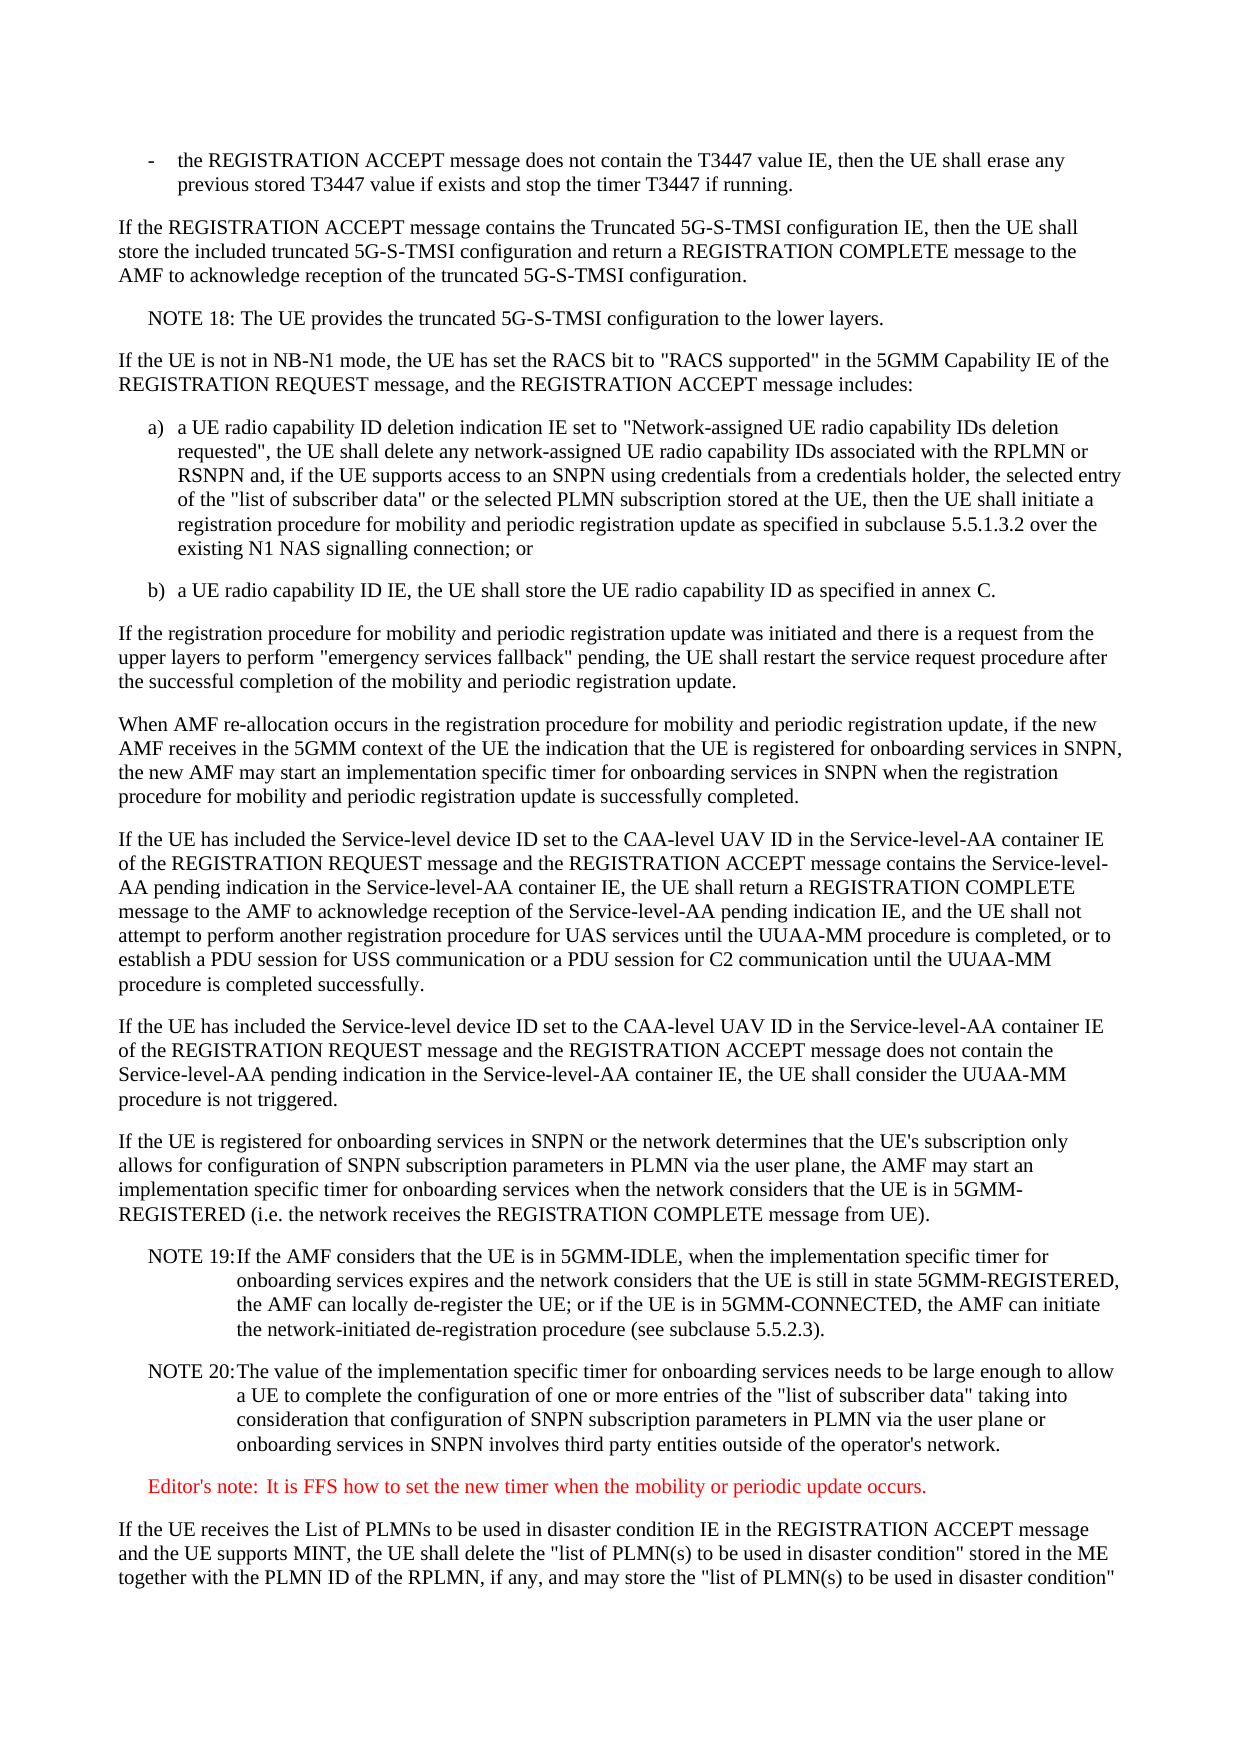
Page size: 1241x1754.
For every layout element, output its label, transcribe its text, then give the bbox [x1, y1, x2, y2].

text b) a UE radio capability ID IE, the UE shall store the UE radio capability ID as specified in annex C. [148, 578, 1122, 602]
text If the UE is not in NB-N1 mode, the UE has set the RACS bit to "RACS supported" in the 5GMM Capability IE of the REGISTRATION REQUEST message, and the REGISTRATION ACCEPT message includes: [118, 348, 1122, 396]
text If the UE has included the Service-level device ID set to the CAA-level UAV ID in the Service-level-AA container IE of the REGISTRATION REQUEST message and the REGISTRATION ACCEPT message contains the Service-level-AA pending indication in the Service-level-AA container IE, the UE shall return a REGISTRATION COMPLETE message to the AMF to acknowledge reception of the Service-level-AA pending indication IE, and the UE shall not attempt to perform another registration procedure for UAS services until the UUAA-MM procedure is completed, or to establish a PDU session for USS communication or a PDU session for C2 communication until the UUAA-MM procedure is completed successfully. [118, 827, 1122, 996]
text NOTE 18: The UE provides the truncated 5G-S-TMSI configuration to the lower layers. [148, 306, 1122, 329]
text If the UE has included the Service-level device ID set to the CAA-level UAV ID in the Service-level-AA container IE of the REGISTRATION REQUEST message and the REGISTRATION ACCEPT message does not contain the Service-level-AA pending indication in the Service-level-AA container IE, the UE shall consider the UUAA-MM procedure is not triggered. [118, 1014, 1122, 1111]
text Editor's note: It is FFS how to set the new timer when the mobility or periodic update occurs. [148, 1474, 1122, 1498]
text NOTE 19: If the AMF considers that the UE is in 5GMM-IDLE, when the implementation specific timer for onboarding services expires and the network considers that the UE is still in state 5GMM-REGISTERED, the AMF can locally de-register the UE; or if the UE is in 5GMM-CONNECTED, the AMF can initiate the network-initiated de-registration procedure (see subclause 5.5.2.3). [148, 1244, 1122, 1341]
text NOTE 20: The value of the implementation specific timer for onboarding services needs to be large enough to allow a UE to complete the configuration of one or more entries of the "list of subscriber data" taking into consideration that configuration of SNPN subscription parameters in PLMN via the user plane or onboarding services in SNPN involves third party entities outside of the operator's network. [148, 1359, 1122, 1456]
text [118, 1517, 1122, 1589]
text If the registration procedure for mobility and periodic registration update was initiated and there is a request from the upper layers to perform "emergency services fallback" pending, the UE shall restart the service request procedure after the successful completion of the mobility and periodic registration update. [118, 621, 1122, 693]
text If the UE is registered for onboarding services in SNPN or the network determines that the UE's subscription only allows for configuration of SNPN subscription parameters in PLMN via the user plane, the AMF may start an implementation specific timer for onboarding services when the network considers that the UE is in 5GMM-REGISTERED (i.e. the network receives the REGISTRATION COMPLETE message from UE). [118, 1129, 1122, 1226]
text When AMF re-allocation occurs in the registration procedure for mobility and periodic registration update, if the new AMF receives in the 5GMM context of the UE the indication that the UE is registered for onboarding services in SNPN, the new AMF may start an implementation specific timer for onboarding services in SNPN when the registration procedure for mobility and periodic registration update is successfully completed. [118, 712, 1122, 808]
text a) a UE radio capability ID deletion indication IE set to "Network-assigned UE radio capability IDs deletion requested", the UE shall delete any network-assigned UE radio capability IDs associated with the RPLMN or RSNPN and, if the UE supports access to an SNPN using credentials from a credentials holder, the selected entry of the "list of subscriber data" or the selected PLMN subscription stored at the UE, then the UE shall initiate a registration procedure for mobility and periodic registration update as specified in subclause 5.5.1.3.2 over the existing N1 NAS signalling connection; or [148, 415, 1122, 559]
text - the REGISTRATION ACCEPT message does not contain the T3447 value IE, then the UE shall erase any previous stored T3447 value if exists and stop the timer T3447 if running. [148, 148, 1122, 196]
text If the REGISTRATION ACCEPT message contains the Truncated 5G-S-TMSI configuration IE, then the UE shall store the included truncated 5G-S-TMSI configuration and return a REGISTRATION COMPLETE message to the AMF to acknowledge reception of the truncated 5G-S-TMSI configuration. [118, 214, 1122, 287]
